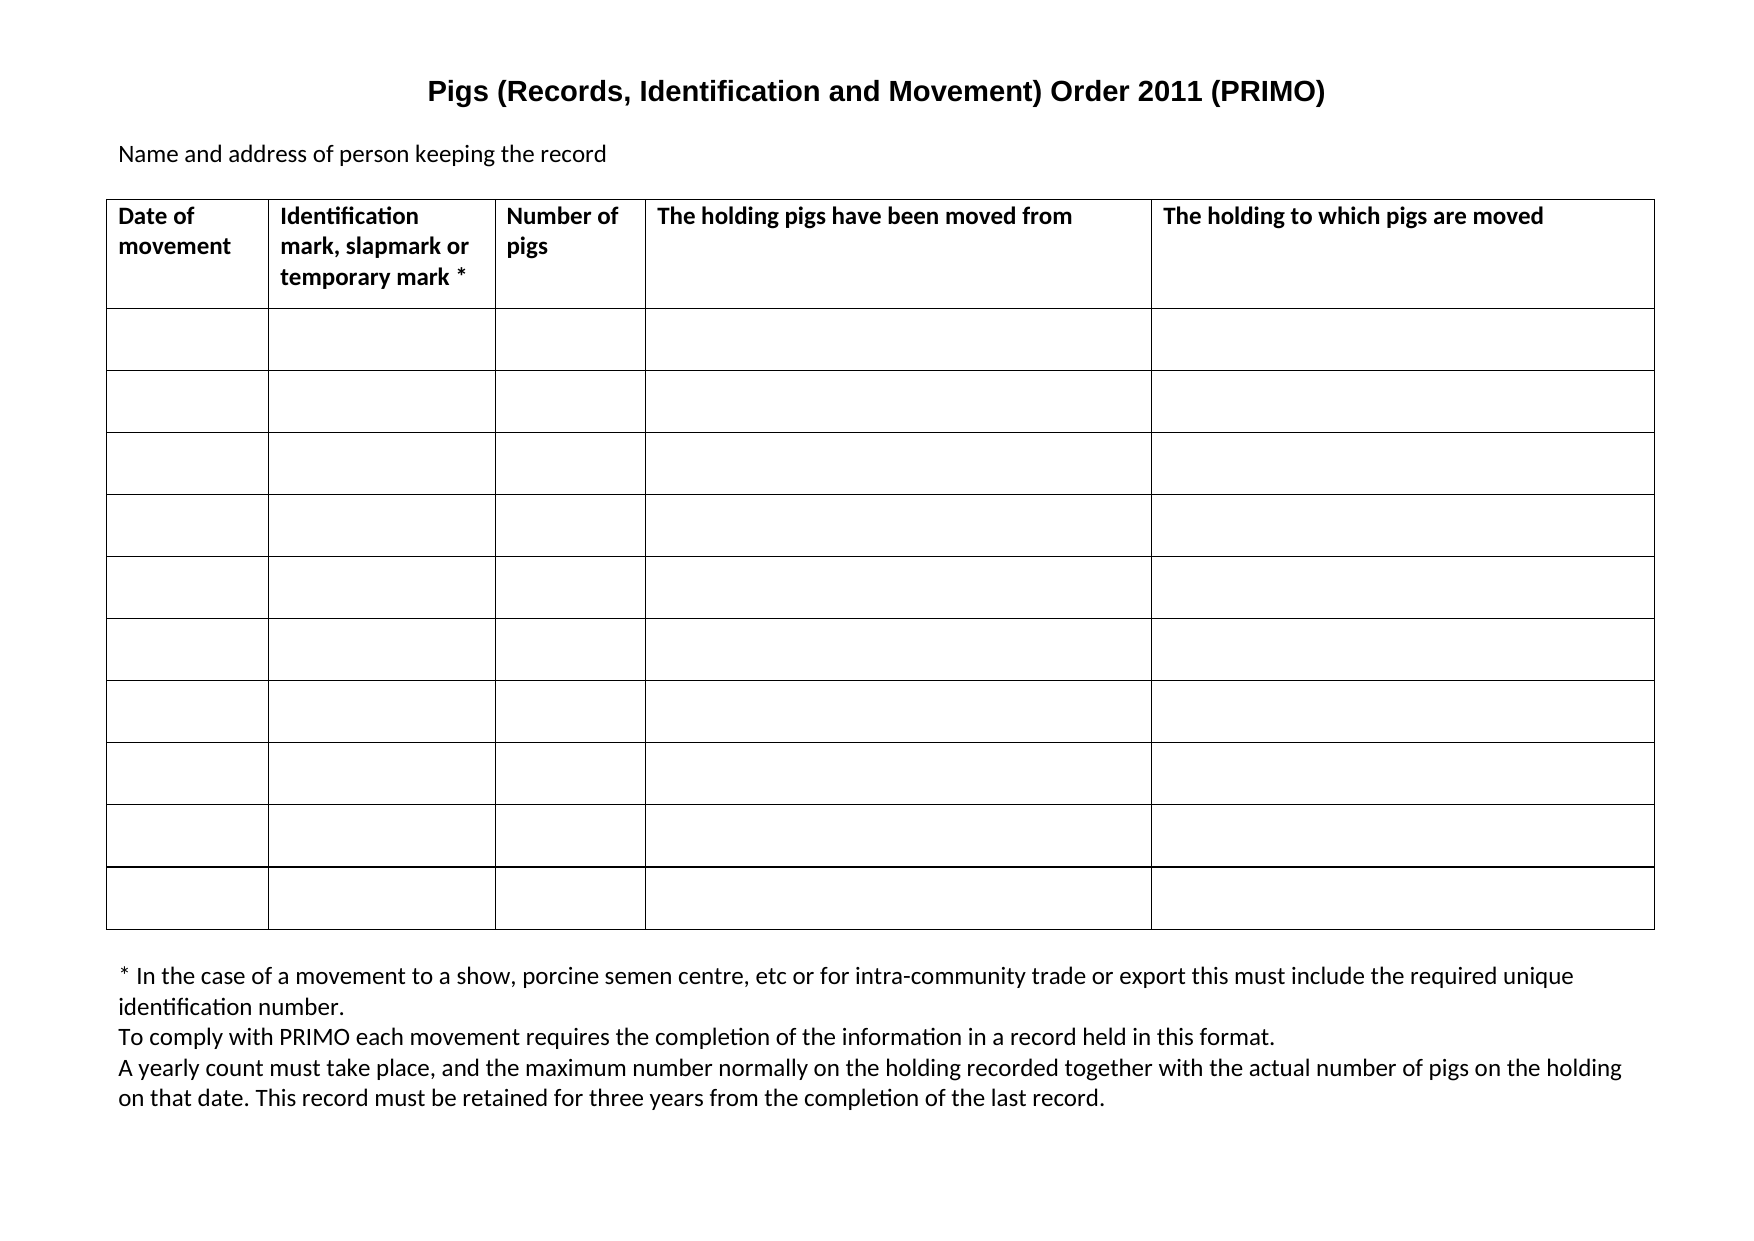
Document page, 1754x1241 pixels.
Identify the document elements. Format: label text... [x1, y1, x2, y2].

table_cell [269, 309, 495, 370]
table_cell [269, 681, 495, 742]
table_cell [107, 619, 268, 680]
table_cell [1152, 309, 1654, 370]
table_cell [1152, 805, 1654, 866]
table_cell [107, 868, 268, 928]
text To comply with PRIMO each movement requires the completion of the information in a record held in this format. [118, 1021, 1636, 1052]
table_cell [1152, 681, 1654, 742]
table_cell [496, 681, 645, 742]
table_cell [646, 743, 1151, 804]
table_cell [1152, 619, 1654, 680]
table_cell [1152, 743, 1654, 804]
table_cell [646, 309, 1151, 370]
table_cell [1152, 557, 1654, 618]
table_cell [496, 433, 645, 494]
table_cell [496, 495, 645, 556]
table_header Identification mark, slapmark or temporary mark * [269, 200, 495, 308]
table_cell [107, 557, 268, 618]
table_cell [646, 557, 1151, 618]
table_header Number of pigs [496, 200, 645, 308]
table_cell [107, 495, 268, 556]
table_cell [1152, 371, 1654, 432]
table_cell [496, 805, 645, 866]
table_cell [496, 619, 645, 680]
table_cell [496, 868, 645, 928]
table_header The holding pigs have been moved from [646, 200, 1151, 308]
table_header The holding to which pigs are moved [1152, 200, 1654, 308]
table_cell [269, 371, 495, 432]
table_cell [269, 805, 495, 866]
table_cell [269, 619, 495, 680]
text A yearly count must take place, and the maximum number normally on the holding recorded together with the actual number of pigs on the holding on that date. This record must be retained for three years from the completion of the last record. [118, 1052, 1636, 1113]
table_cell [269, 743, 495, 804]
table_cell [269, 495, 495, 556]
table_cell [1152, 868, 1654, 928]
table_cell [646, 495, 1151, 556]
table_cell [496, 743, 645, 804]
table_cell [107, 681, 268, 742]
table_cell [646, 805, 1151, 866]
table_cell [107, 433, 268, 494]
table_cell [1152, 495, 1654, 556]
table_cell [646, 619, 1151, 680]
text Pigs (Records, Identification and Movement) Order 2011 (PRIMO) [118, 74, 1636, 107]
table_cell [1152, 433, 1654, 494]
table_cell [107, 309, 268, 370]
table_cell [107, 371, 268, 432]
text Name and address of person keeping the record [118, 138, 1636, 168]
table_cell [107, 805, 268, 866]
table_cell [496, 371, 645, 432]
table_cell [269, 557, 495, 618]
text * In the case of a movement to a show, porcine semen centre, etc or for intra-community trade or export this must include the required unique identification number. [118, 960, 1636, 1021]
table_cell [646, 371, 1151, 432]
table_cell [269, 868, 495, 928]
table_header Date of movement [107, 200, 268, 308]
table_cell [107, 743, 268, 804]
table_cell [269, 433, 495, 494]
table_cell [496, 557, 645, 618]
table_cell [496, 309, 645, 370]
table_cell [646, 868, 1151, 928]
table_cell [646, 681, 1151, 742]
table_cell [646, 433, 1151, 494]
